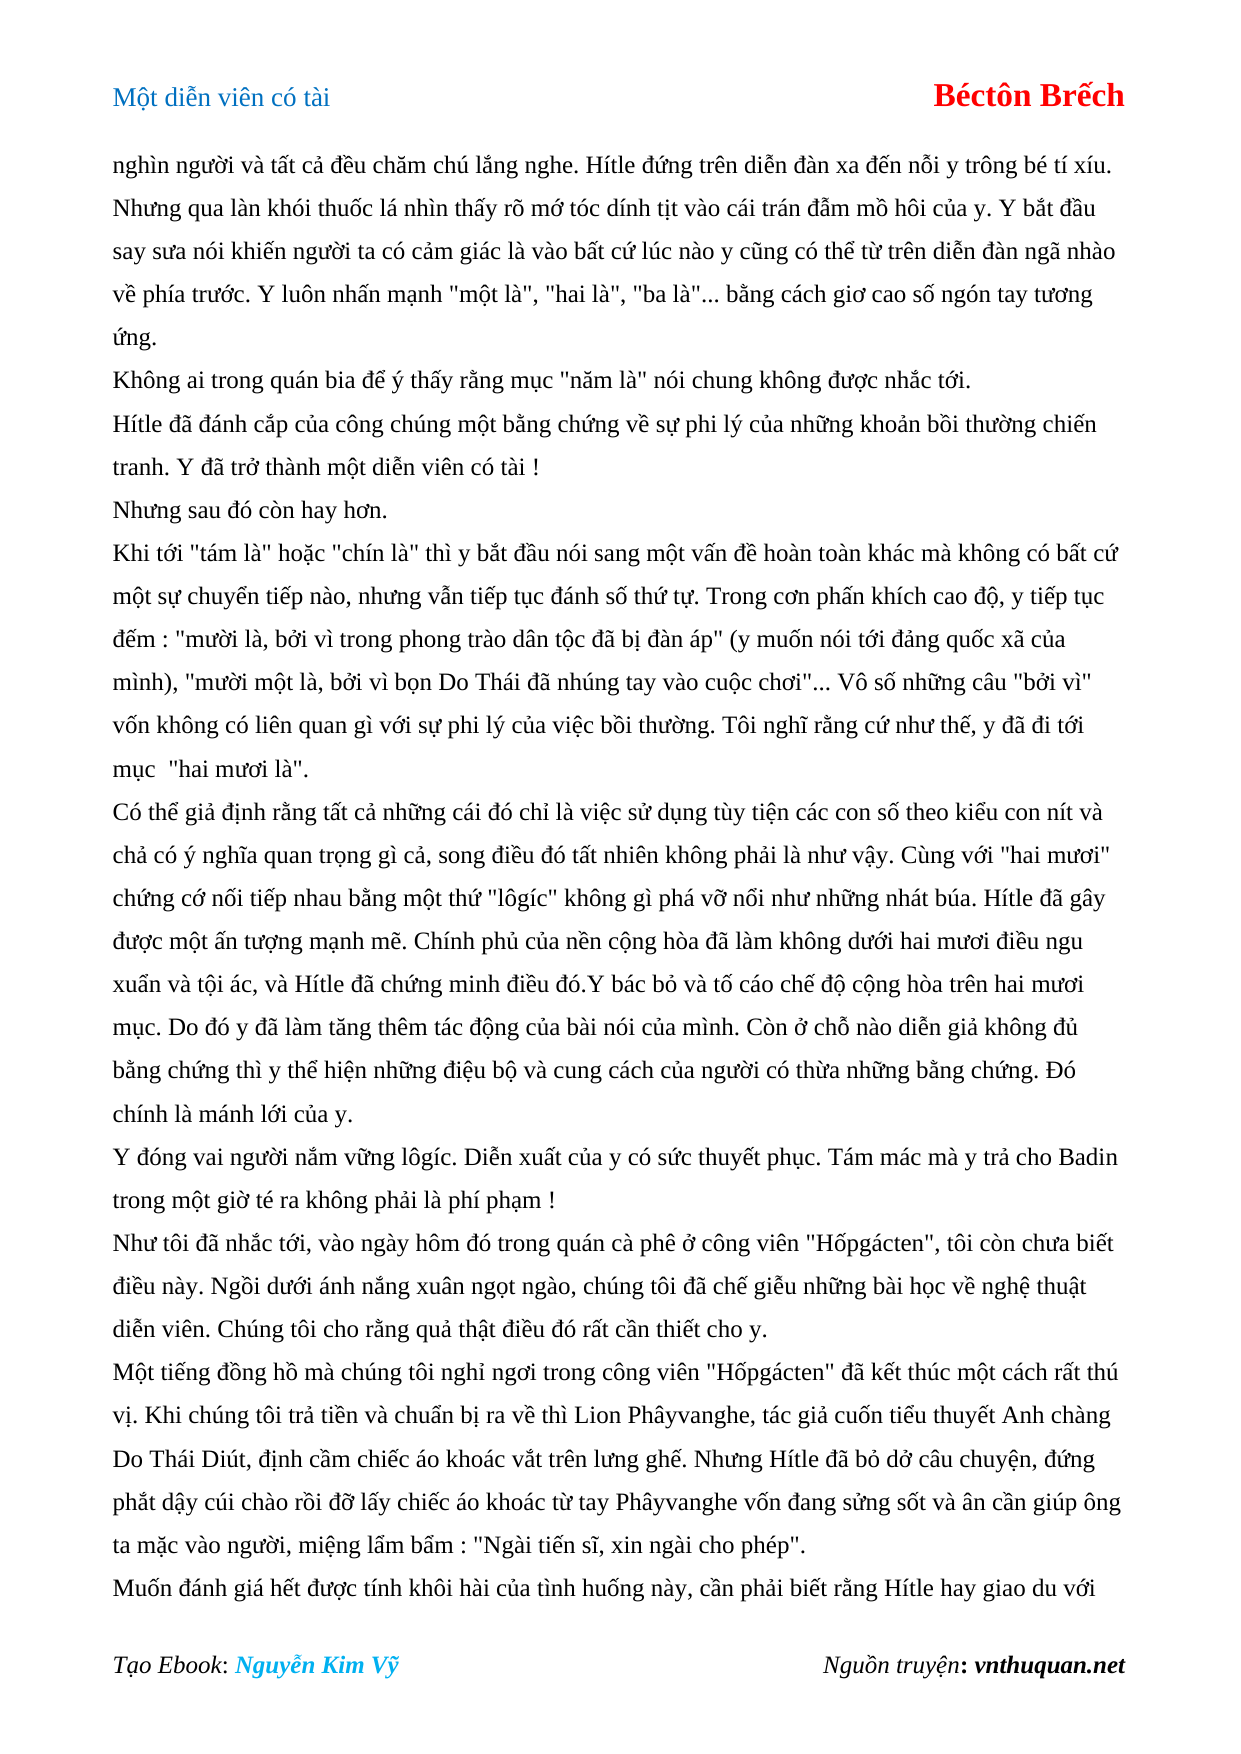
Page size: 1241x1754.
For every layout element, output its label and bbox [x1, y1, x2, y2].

text [112, 150, 1128, 1602]
